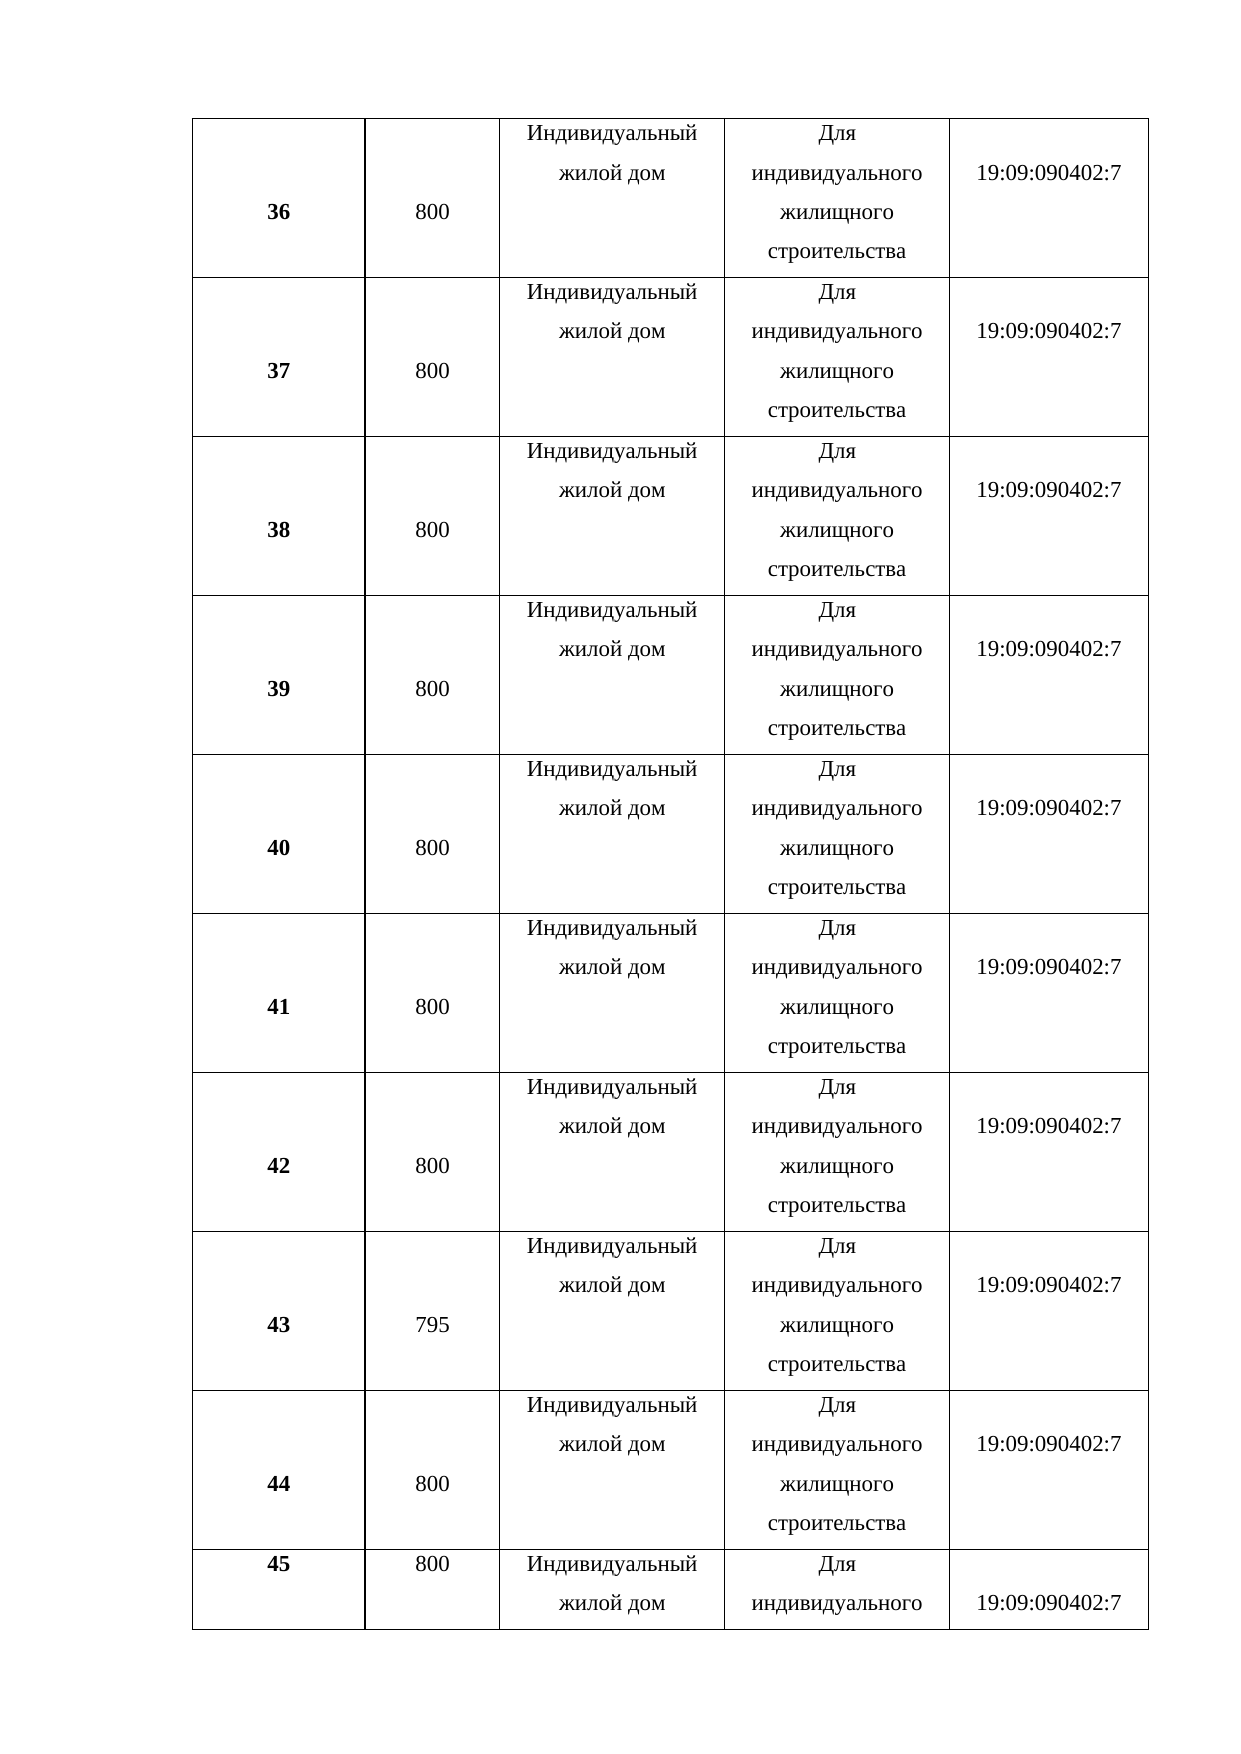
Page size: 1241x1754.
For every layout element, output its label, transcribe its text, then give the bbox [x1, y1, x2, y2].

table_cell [725, 1391, 949, 1549]
table_cell 800 [366, 914, 499, 1072]
table_cell 45 [193, 1550, 364, 1629]
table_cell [725, 119, 949, 277]
table_cell 41 [193, 914, 364, 1072]
table_cell 19:09:090402:7 [950, 1073, 1148, 1231]
table_cell 40 [193, 755, 364, 913]
table_cell 19:09:090402:7 [950, 1550, 1148, 1629]
table_cell 800 [366, 1550, 499, 1629]
table_cell 36 [193, 119, 364, 277]
table_cell Индивидуальный жилой дом [500, 755, 724, 913]
table_cell 19:09:090402:7 [950, 914, 1148, 1072]
table_cell Индивидуальный жилой дом [500, 1073, 724, 1231]
table_cell 19:09:090402:7 [950, 1391, 1148, 1549]
table_cell 800 [366, 1073, 499, 1231]
table_cell 37 [193, 278, 364, 436]
table_cell Для индивидуального жилищного строительства [725, 596, 949, 754]
table_cell Для индивидуального жилищного строительства [725, 755, 949, 913]
table_cell Индивидуальный жилой дом [500, 1391, 724, 1549]
table_cell 19:09:090402:7 [950, 755, 1148, 913]
table_cell 39 [193, 596, 364, 754]
table_cell 44 [193, 1391, 364, 1549]
table_cell 800 [366, 119, 499, 277]
table_cell 795 [366, 1232, 499, 1390]
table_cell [500, 1550, 724, 1629]
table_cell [725, 278, 949, 436]
table_cell Для индивидуального жилищного строительства [725, 1232, 949, 1390]
table_cell 800 [366, 755, 499, 913]
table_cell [500, 119, 724, 277]
table_cell Для индивидуального жилищного строительства [725, 437, 949, 595]
table_cell Индивидуальный жилой дом [500, 437, 724, 595]
table_cell 38 [193, 437, 364, 595]
table_cell 19:09:090402:7 [950, 437, 1148, 595]
table_cell 800 [366, 1391, 499, 1549]
table_cell Индивидуальный жилой дом [500, 1232, 724, 1390]
table_cell 19:09:090402:7 [950, 119, 1148, 277]
table_cell Индивидуальный жилой дом [500, 596, 724, 754]
table_cell Индивидуальный жилой дом [500, 914, 724, 1072]
table_cell 43 [193, 1232, 364, 1390]
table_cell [725, 1550, 949, 1629]
table_cell Для индивидуального жилищного строительства [725, 1073, 949, 1231]
table_cell 800 [366, 596, 499, 754]
table_cell 800 [366, 278, 499, 436]
table_cell 19:09:090402:7 [950, 278, 1148, 436]
table_cell 19:09:090402:7 [950, 1232, 1148, 1390]
table_cell 800 [366, 437, 499, 595]
table_cell 42 [193, 1073, 364, 1231]
table_cell Индивидуальный жилой дом [500, 278, 724, 436]
table_cell Для индивидуального жилищного строительства [725, 914, 949, 1072]
table_cell 19:09:090402:7 [950, 596, 1148, 754]
